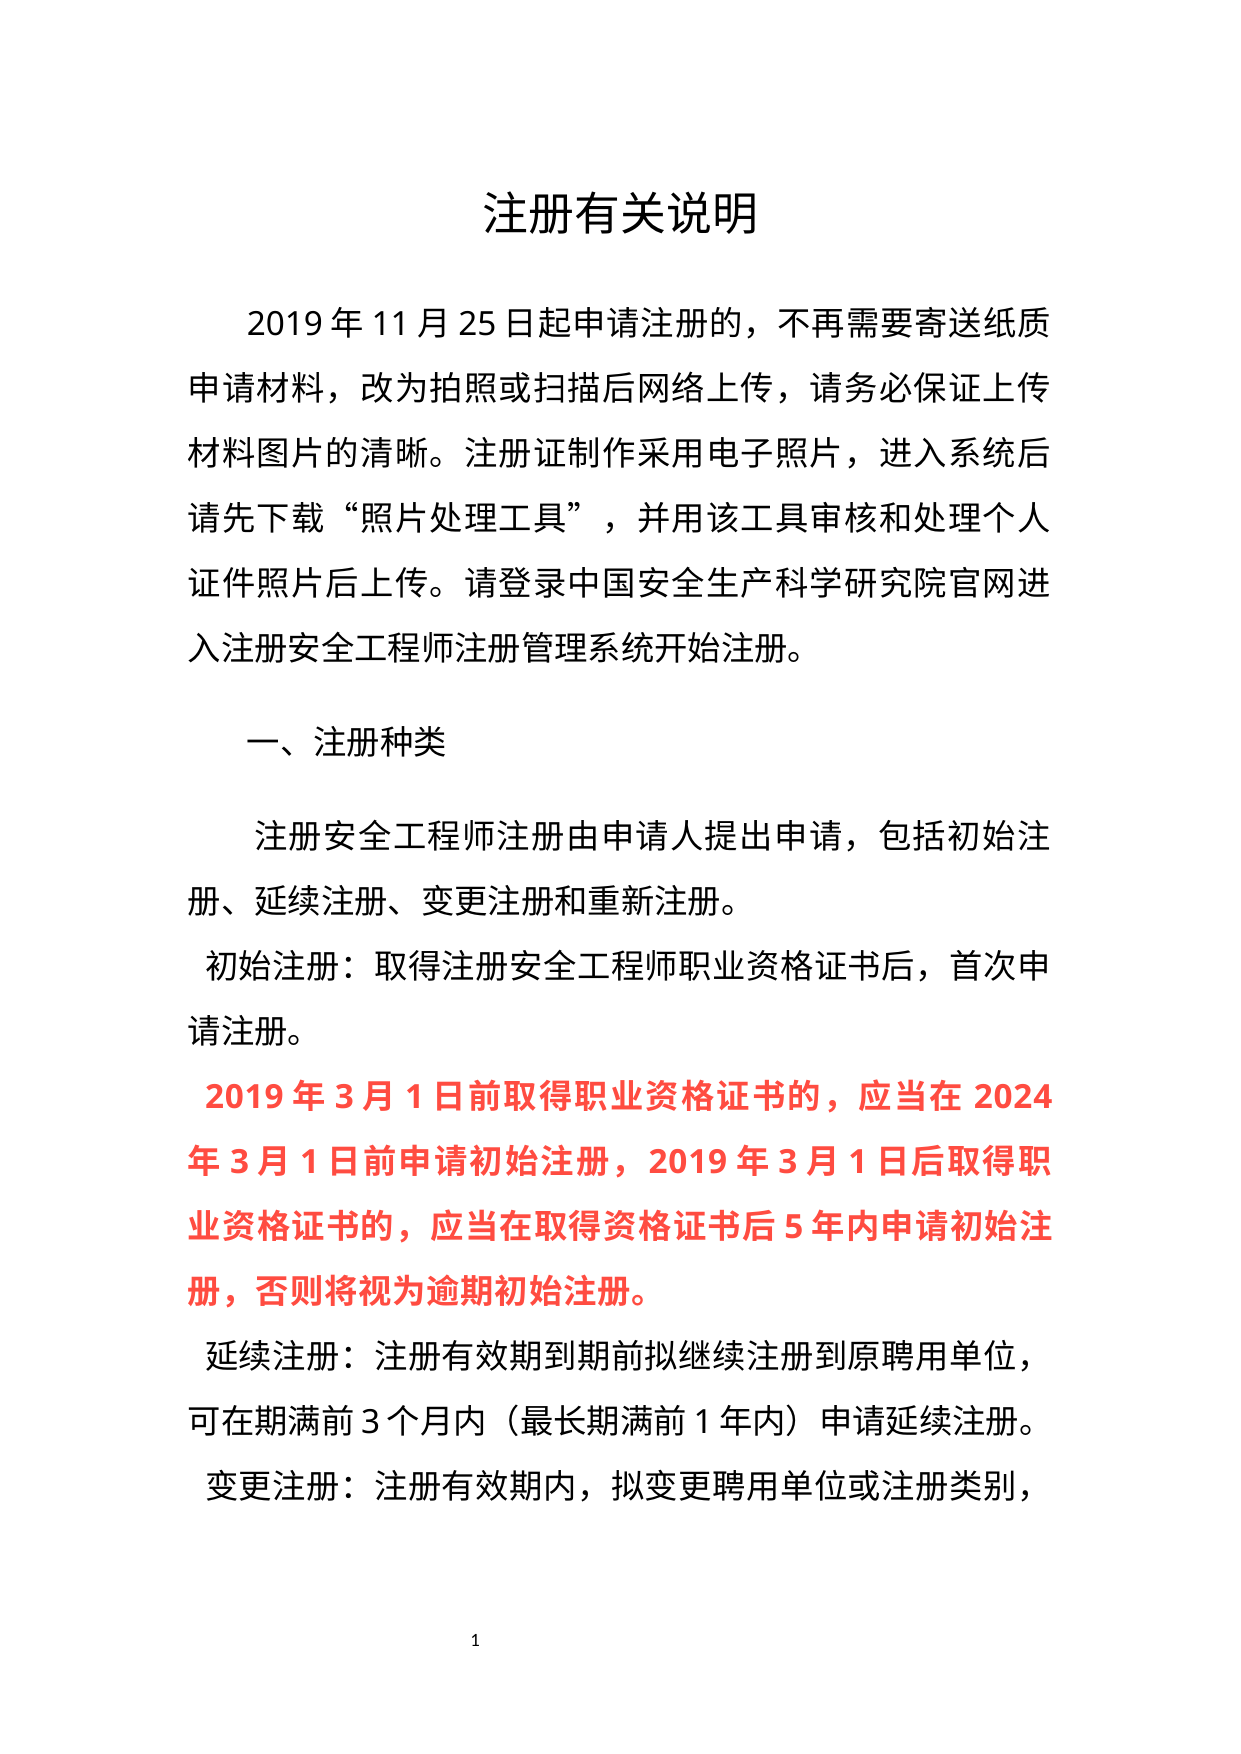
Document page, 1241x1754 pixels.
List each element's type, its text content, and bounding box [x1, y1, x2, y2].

text 注册有关说明 [187, 162, 1053, 259]
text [187, 802, 1053, 1517]
text 一、注册种类 [187, 708, 1053, 773]
text 2019年11月25日起申请注册的，不再需要寄送纸质申请材料，改为拍照或扫描后网络上传，请务必保证上传材料图片的清晰。注册证制作采用电子照片，进入系统后请先下载“照片处理工具”，并用该工具审核和处理个人证件照片后上传。请登录中国安全生产科学研究院官网进入注册安全工程师注册管理系统开始注册。 [187, 289, 1053, 679]
